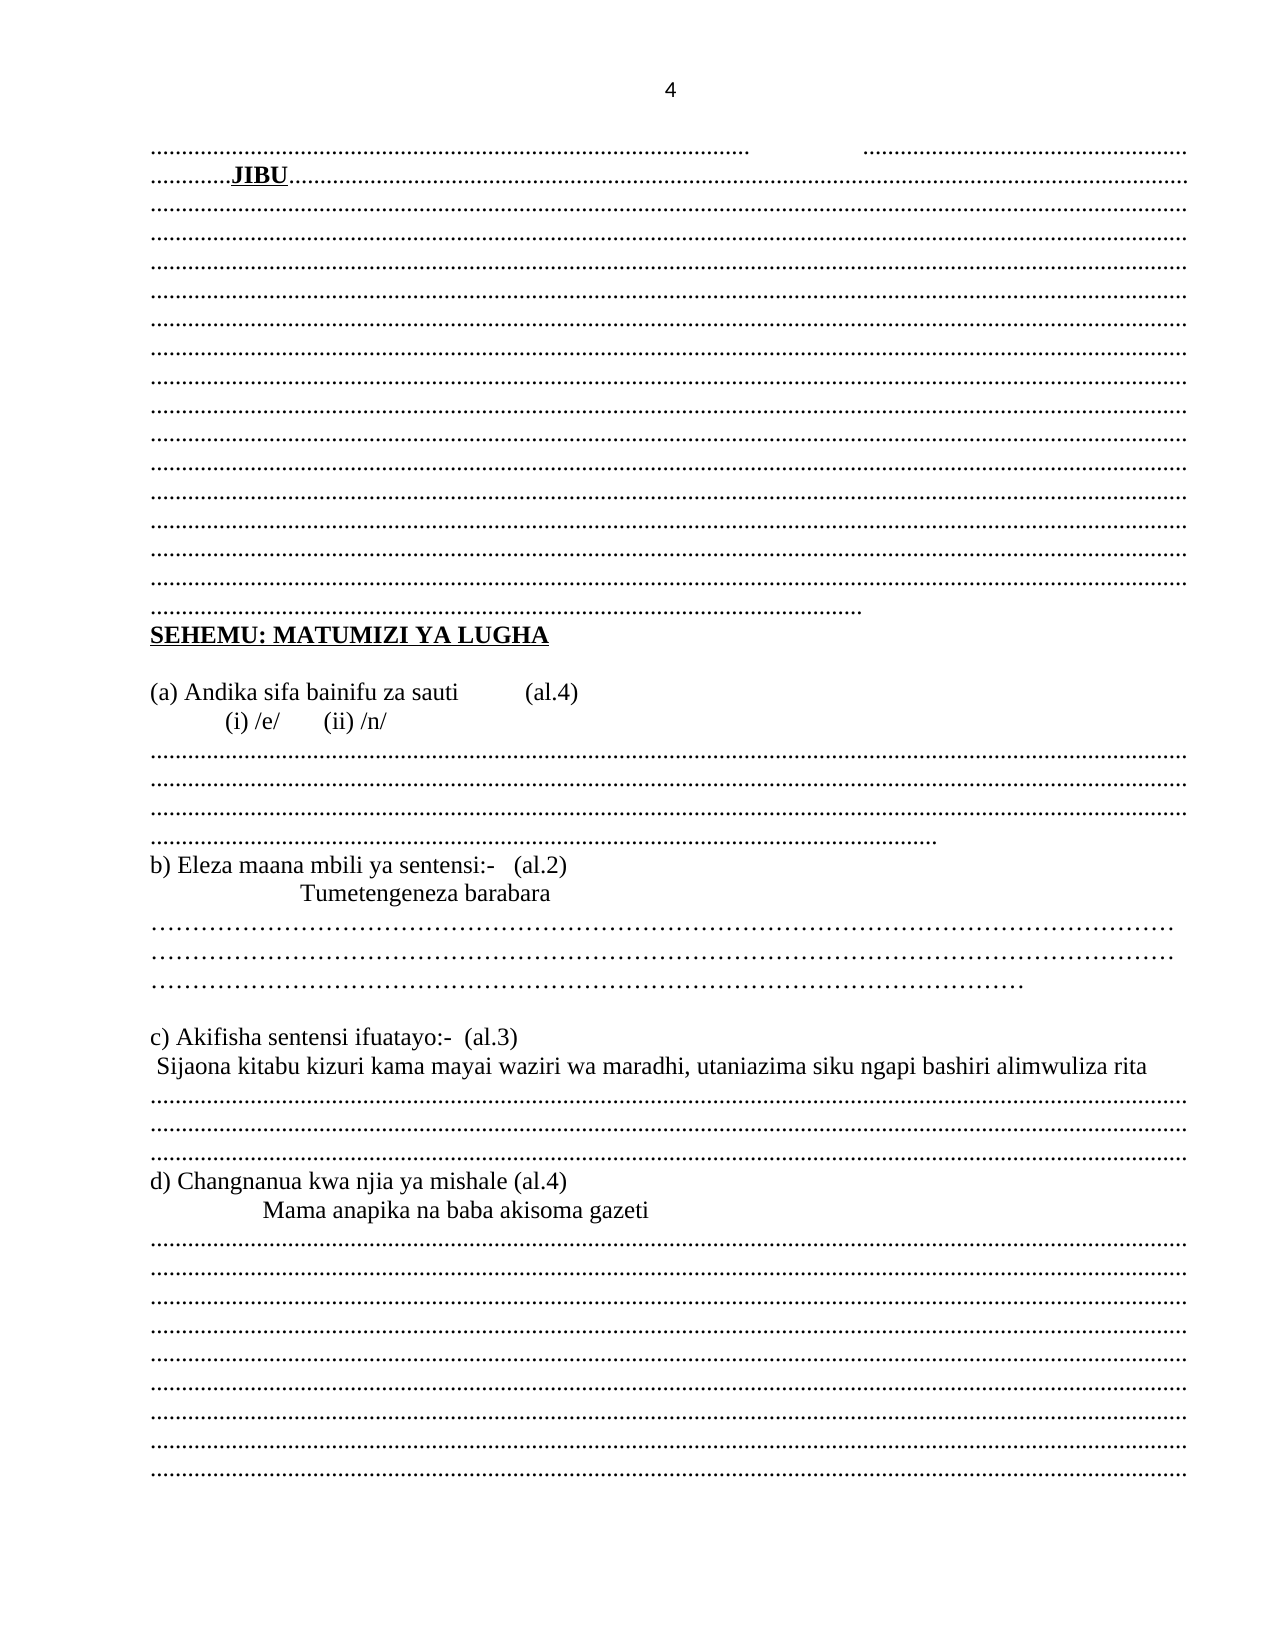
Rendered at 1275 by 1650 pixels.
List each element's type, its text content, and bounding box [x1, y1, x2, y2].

text ……………………………………………………………………………………………………………………………………………………………………………………………………………………………………………………………………………………………………………………… [150, 907, 1191, 993]
text d) Changnanua kwa njia ya mishale (al.4) [150, 1166, 1191, 1195]
text ........................................................................................................................................................................................................................................................................................................................................................................................................................................................................................................................................................................................................................................................................................ ............................................................................................................................................................................................................................................................................................................................................ [150, 1223, 1191, 1396]
text (i) /e/ (ii) /n/ [150, 706, 1191, 735]
text .................................................................................................................................................................................................................................................................................................................................................................................................................................................................................................................. [150, 1080, 1191, 1166]
text Mama anapika na baba akisoma gazeti [150, 1195, 1191, 1223]
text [150, 131, 1191, 620]
text Sijaona kitabu kizuri kama mayai waziri wa maradhi, utaniazima siku ngapi bashiri alimwuliza rita [150, 1051, 1191, 1080]
text (a) Andika sifa bainifu za sauti (al.4) [150, 677, 1191, 706]
text b) Eleza maana mbili ya sentensi:- (al.2) [150, 850, 1191, 878]
text ................................................................................................................................................................................................................................................................................................................................................................................................................................................................................................................................................................................................................................................ [150, 735, 1191, 850]
text ............................................................................................................................................................................................................................................................................................................................................ [150, 1396, 1191, 1453]
text SEHEMU: MATUMIZI YA LUGHA [150, 620, 1191, 648]
text ...................................................................................................................................................................... [150, 1453, 1191, 1482]
text c) Akifisha sentensi ifuatayo:- (al.3) [150, 1022, 1191, 1051]
text Tumetengeneza barabara [150, 878, 1191, 907]
